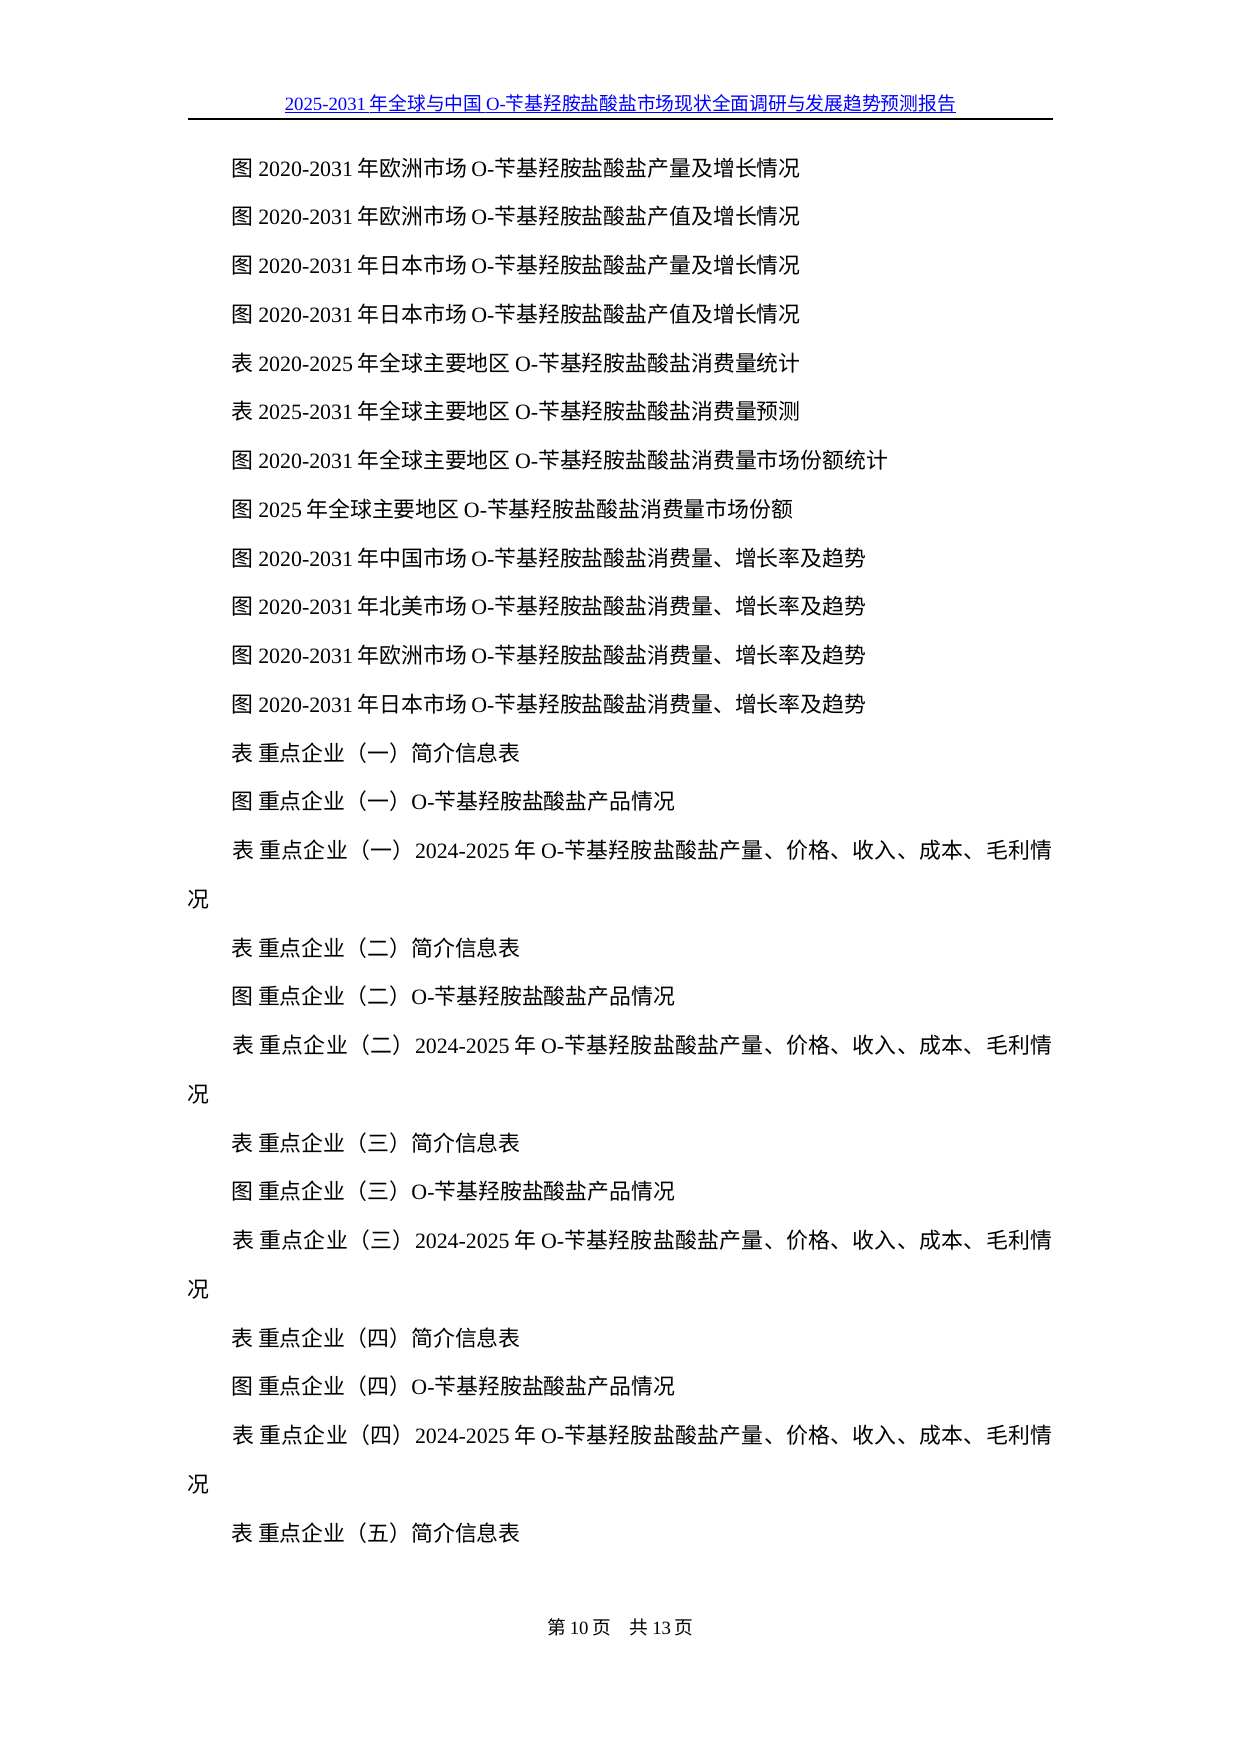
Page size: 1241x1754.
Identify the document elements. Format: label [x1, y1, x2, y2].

text [187, 150, 1053, 1548]
